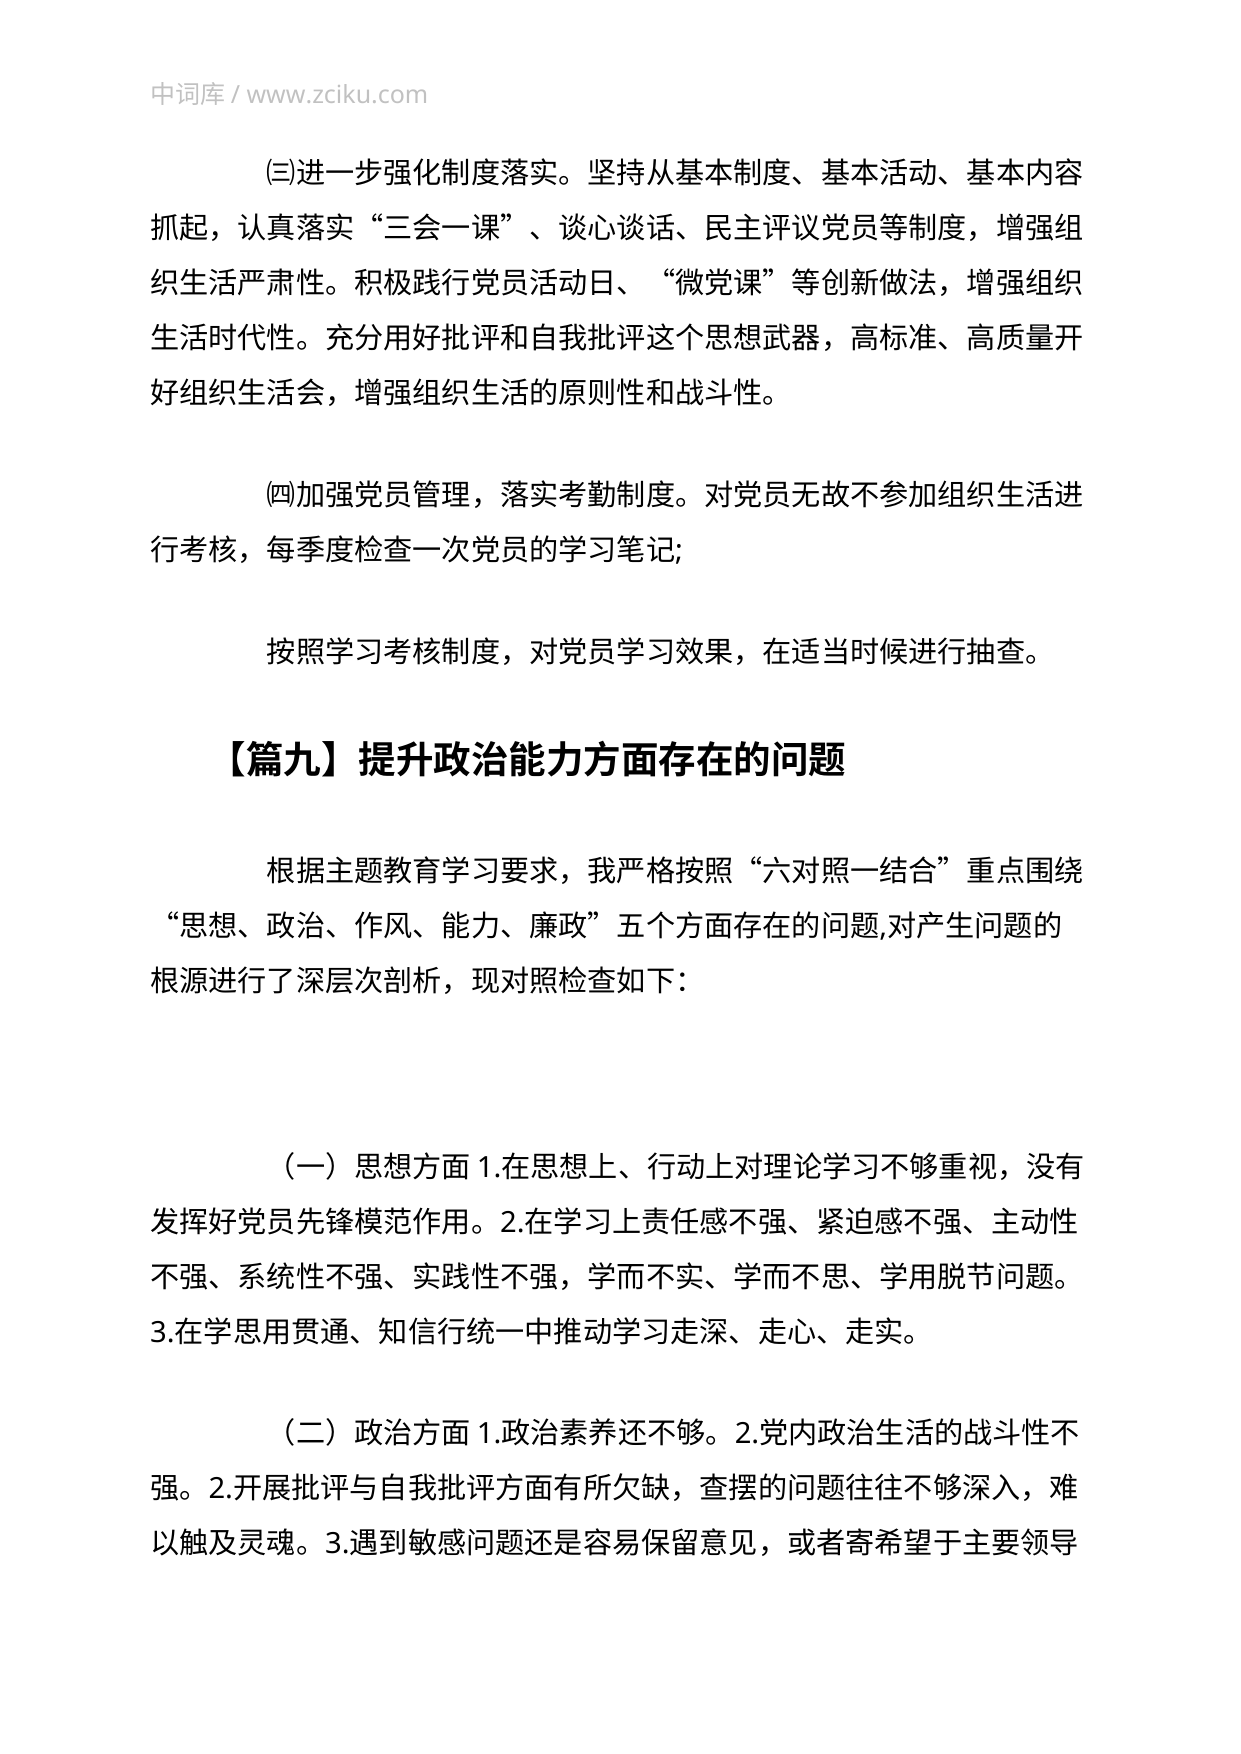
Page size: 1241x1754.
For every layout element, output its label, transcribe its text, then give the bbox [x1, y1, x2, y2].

text 【篇九】提升政治能力方面存在的问题 [150, 730, 1090, 784]
text 按照学习考核制度，对党员学习效果，在适当时候进行抽查。 [150, 628, 1090, 671]
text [150, 1410, 1090, 1562]
text （一）思想方面1.在思想上、行动上对理论学习不够重视，没有发挥好党员先锋模范作用。2.在学习上责任感不强、紧迫感不强、主动性不强、系统性不强、实践性不强，学而不实、学而不思、学用脱节问题。3.在学思用贯通、知信行统一中推动学习走深、走心、走实。 [150, 1143, 1090, 1351]
text 根据主题教育学习要求，我严格按照“六对照一结合”重点围绕“思想、政治、作风、能力、廉政”五个方面存在的问题,对产生问题的根源进行了深层次剖析，现对照检查如下： [150, 847, 1090, 999]
text ㈣加强党员管理，落实考勤制度。对党员无故不参加组织生活进行考核，每季度检查一次党员的学习笔记; [150, 471, 1090, 569]
text ㈢进一步强化制度落实。坚持从基本制度、基本活动、基本内容抓起，认真落实“三会一课”、谈心谈话、民主评议党员等制度，增强组织生活严肃性。积极践行党员活动日、“微党课”等创新做法，增强组织生活时代性。充分用好批评和自我批评这个思想武器，高标准、高质量开好组织生活会，增强组织生活的原则性和战斗性。 [150, 150, 1090, 412]
